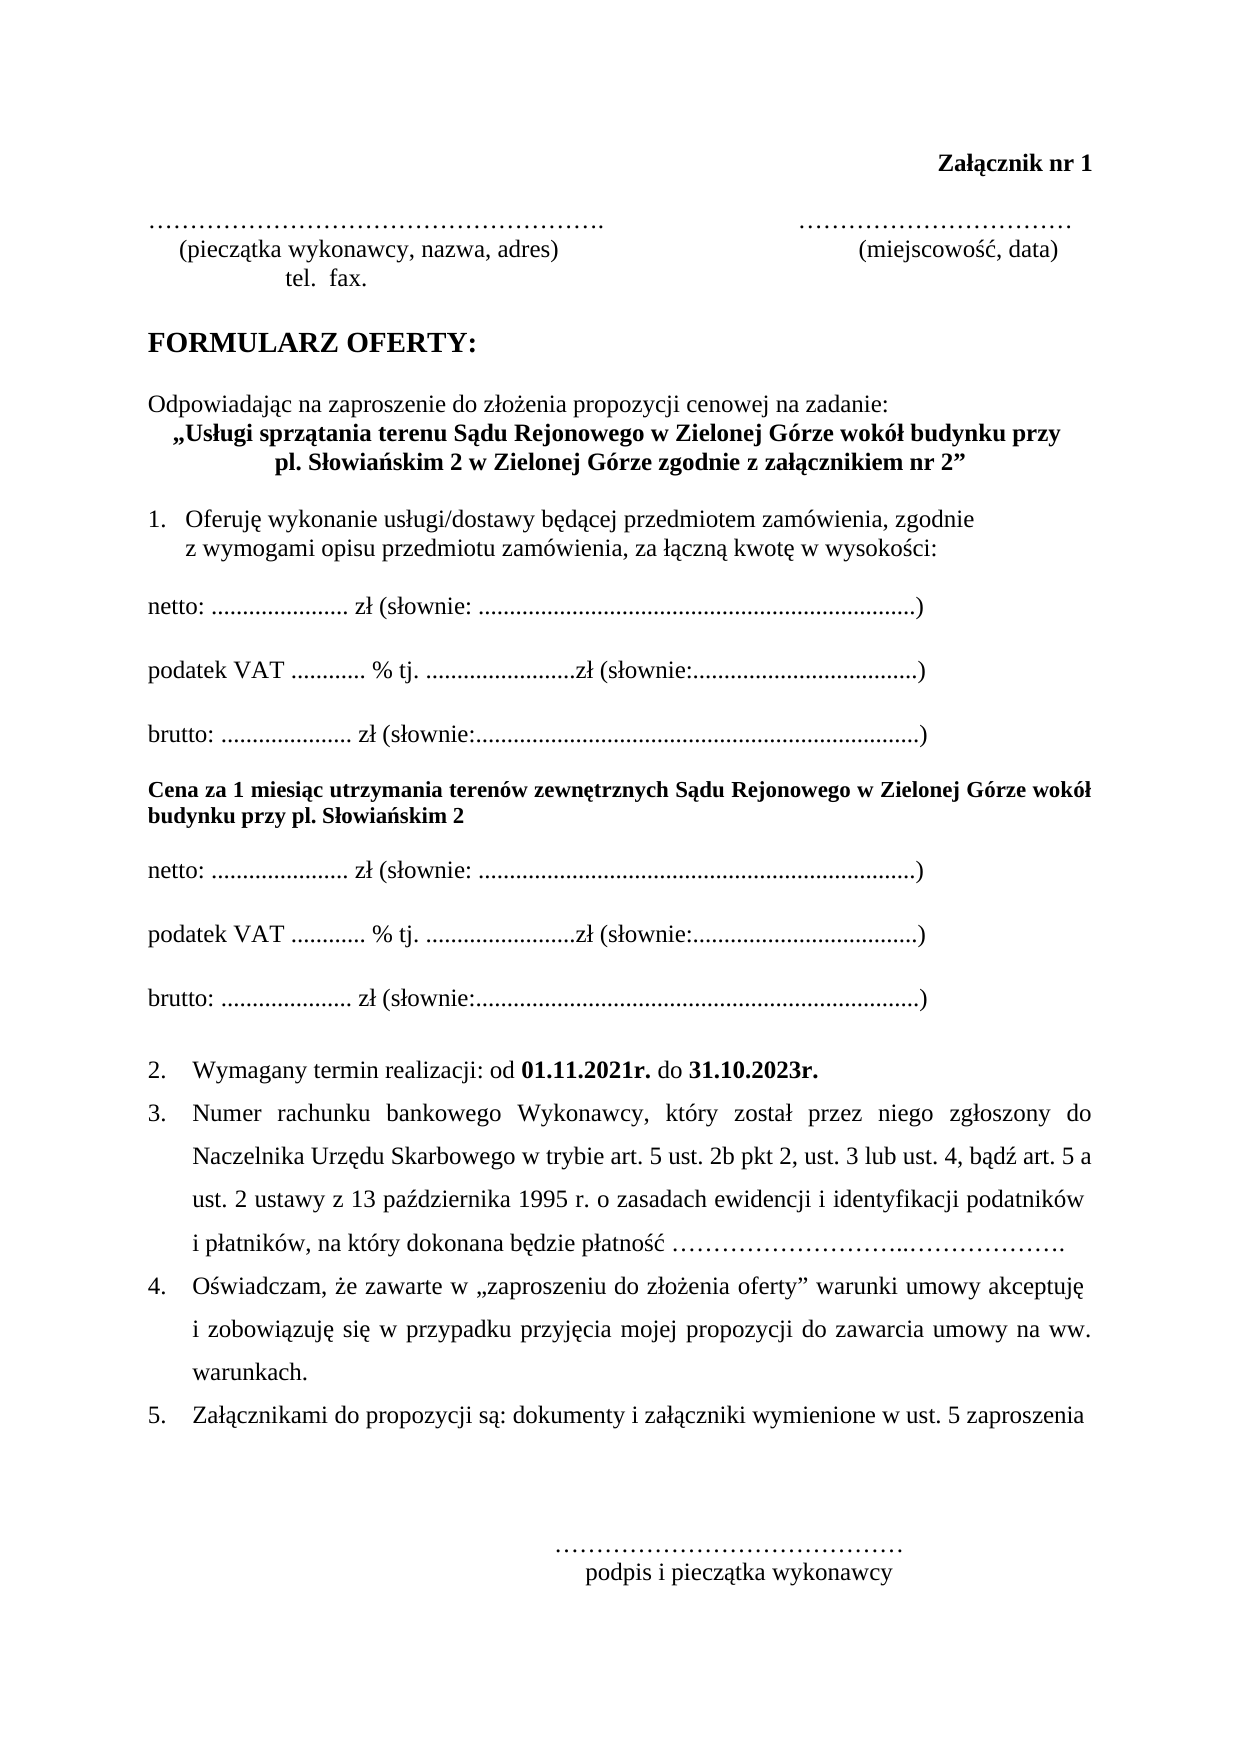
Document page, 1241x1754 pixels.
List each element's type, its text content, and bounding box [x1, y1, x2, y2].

text netto: ...................... zł (słownie: ......................................................................) [148, 591, 1093, 619]
text brutto: ..................... zł (słownie:.......................................................................) [148, 983, 1093, 1012]
text podpis i pieczątka wykonawcy [148, 1557, 1093, 1586]
list Załącznikami do propozycji są: dokumenty i załączniki wymienione w ust. 5 zaproszenia [148, 1400, 1093, 1429]
text Cena za 1 miesiąc utrzymania terenów zewnętrznych Sądu Rejonowego w Zielonej Górze wokół budynku przy pl. Słowiańskim 2 [148, 776, 1093, 829]
text brutto: ..................... zł (słownie:.......................................................................) [148, 719, 1093, 747]
text Odpowiadając na zaproszenie do złożenia propozycji cenowej na zadanie: [148, 389, 1093, 418]
text (pieczątka wykonawcy, nazwa, adres) (miejscowość, data) [148, 234, 1093, 263]
text FORMULARZ OFERTY: [148, 325, 1093, 358]
text podatek VAT ............ % tj. ........................zł (słownie:....................................) [148, 919, 1093, 948]
text „Usługi sprzątania terenu Sądu Rejonowego w Zielonej Górze wokół budynku przy pl. Słowiańskim 2 w Zielonej Górze zgodnie z załącznikiem nr 2” [148, 418, 1093, 476]
list Oferuję wykonanie usługi/dostawy będącej przedmiotem zamówienia, zgodnie z wymogami opisu przedmiotu zamówienia, za łączną kwotę w wysokości: [148, 504, 1093, 562]
text podatek VAT ............ % tj. ........................zł (słownie:....................................) [148, 655, 1093, 683]
list Wymagany termin realizacji: od 01.11.2021r. do 31.10.2023r. [148, 1055, 1093, 1084]
text …………………………………… [185, 1529, 1093, 1557]
list Oświadczam, że zawarte w „zaproszeniu do złożenia oferty” warunki umowy akceptuję i zobowiązuję się w przypadku przyjęcia mojej propozycji do zawarcia umowy na ww. warunkach. [148, 1271, 1093, 1386]
text ………………………………………………. …………………………… [148, 205, 1093, 234]
list Numer rachunku bankowego Wykonawcy, który został przez niego zgłoszony do Naczelnika Urzędu Skarbowego w trybie art. 5 ust. 2b pkt 2, ust. 3 lub ust. 4, bądź art. 5 a ust. 2 ustawy z 13 października 1995 r. o zasadach ewidencji i identyfikacji podatników i płatników, na który dokonana będzie płatność ………………………..………………. [148, 1098, 1093, 1256]
text netto: ...................... zł (słownie: ......................................................................) [148, 855, 1093, 884]
text Załącznik nr 1 [148, 148, 1093, 176]
text tel. fax. [148, 263, 1093, 291]
